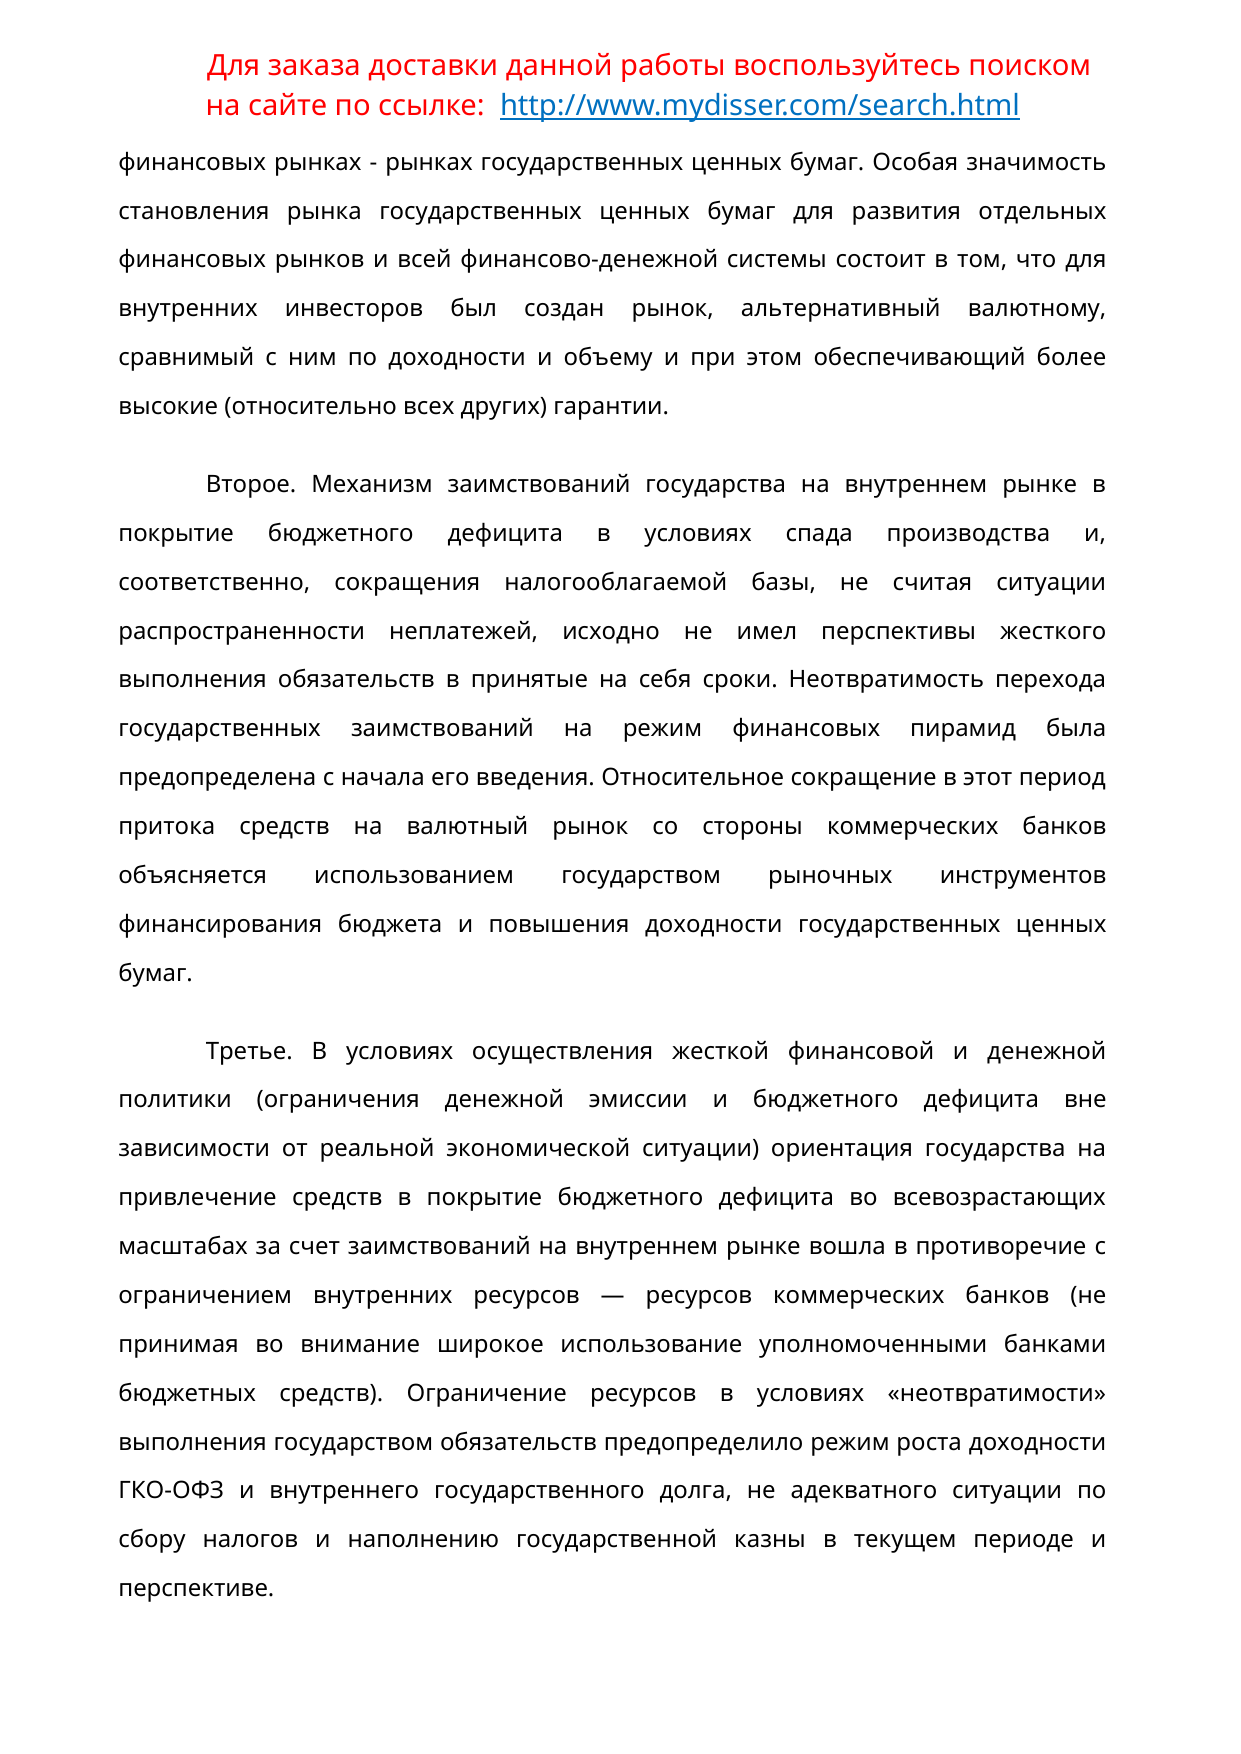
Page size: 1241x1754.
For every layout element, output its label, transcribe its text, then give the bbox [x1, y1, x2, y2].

text Второе. Механизм заимствований государства на внутреннем рынке в покрытие бюджетного дефицита в условиях спада производства и, соответственно, сокращения налогооблагаемой базы, не считая ситуации распространенности неплатежей, исходно не имел перспективы жесткого выполнения обязательств в принятые на себя сроки. Неотвратимость перехода государственных заимствований на режим финансовых пирамид была предопределена с начала его введения. Относительное сокращение в этот период притока средств на валютный рынок со стороны коммерческих банков объясняется использованием государством рыночных инструментов финансирования бюджета и повышения доходности государственных ценных бумаг. [118, 467, 1107, 988]
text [118, 144, 1107, 421]
text Третье. В условиях осуществления жесткой финансовой и денежной политики (ограничения денежной эмиссии и бюджетного дефицита вне зависимости от реальной экономической ситуации) ориентация государства на привлечение средств в покрытие бюджетного дефицита во всевозрастающих масштабах за счет заимствований на внутреннем рынке вошла в противоречие с ограничением внутренних ресурсов — ресурсов коммерческих банков (не принимая во внимание широкое использование уполномоченными банками бюджетных средств). Ограничение ресурсов в условиях «неотвратимости» выполнения государством обязательств предопределило режим роста доходности ГКО-ОФЗ и внутреннего государственного долга, не адекватного ситуации по сбору налогов и наполнению государственной казны в текущем периоде и перспективе. [118, 1033, 1107, 1603]
